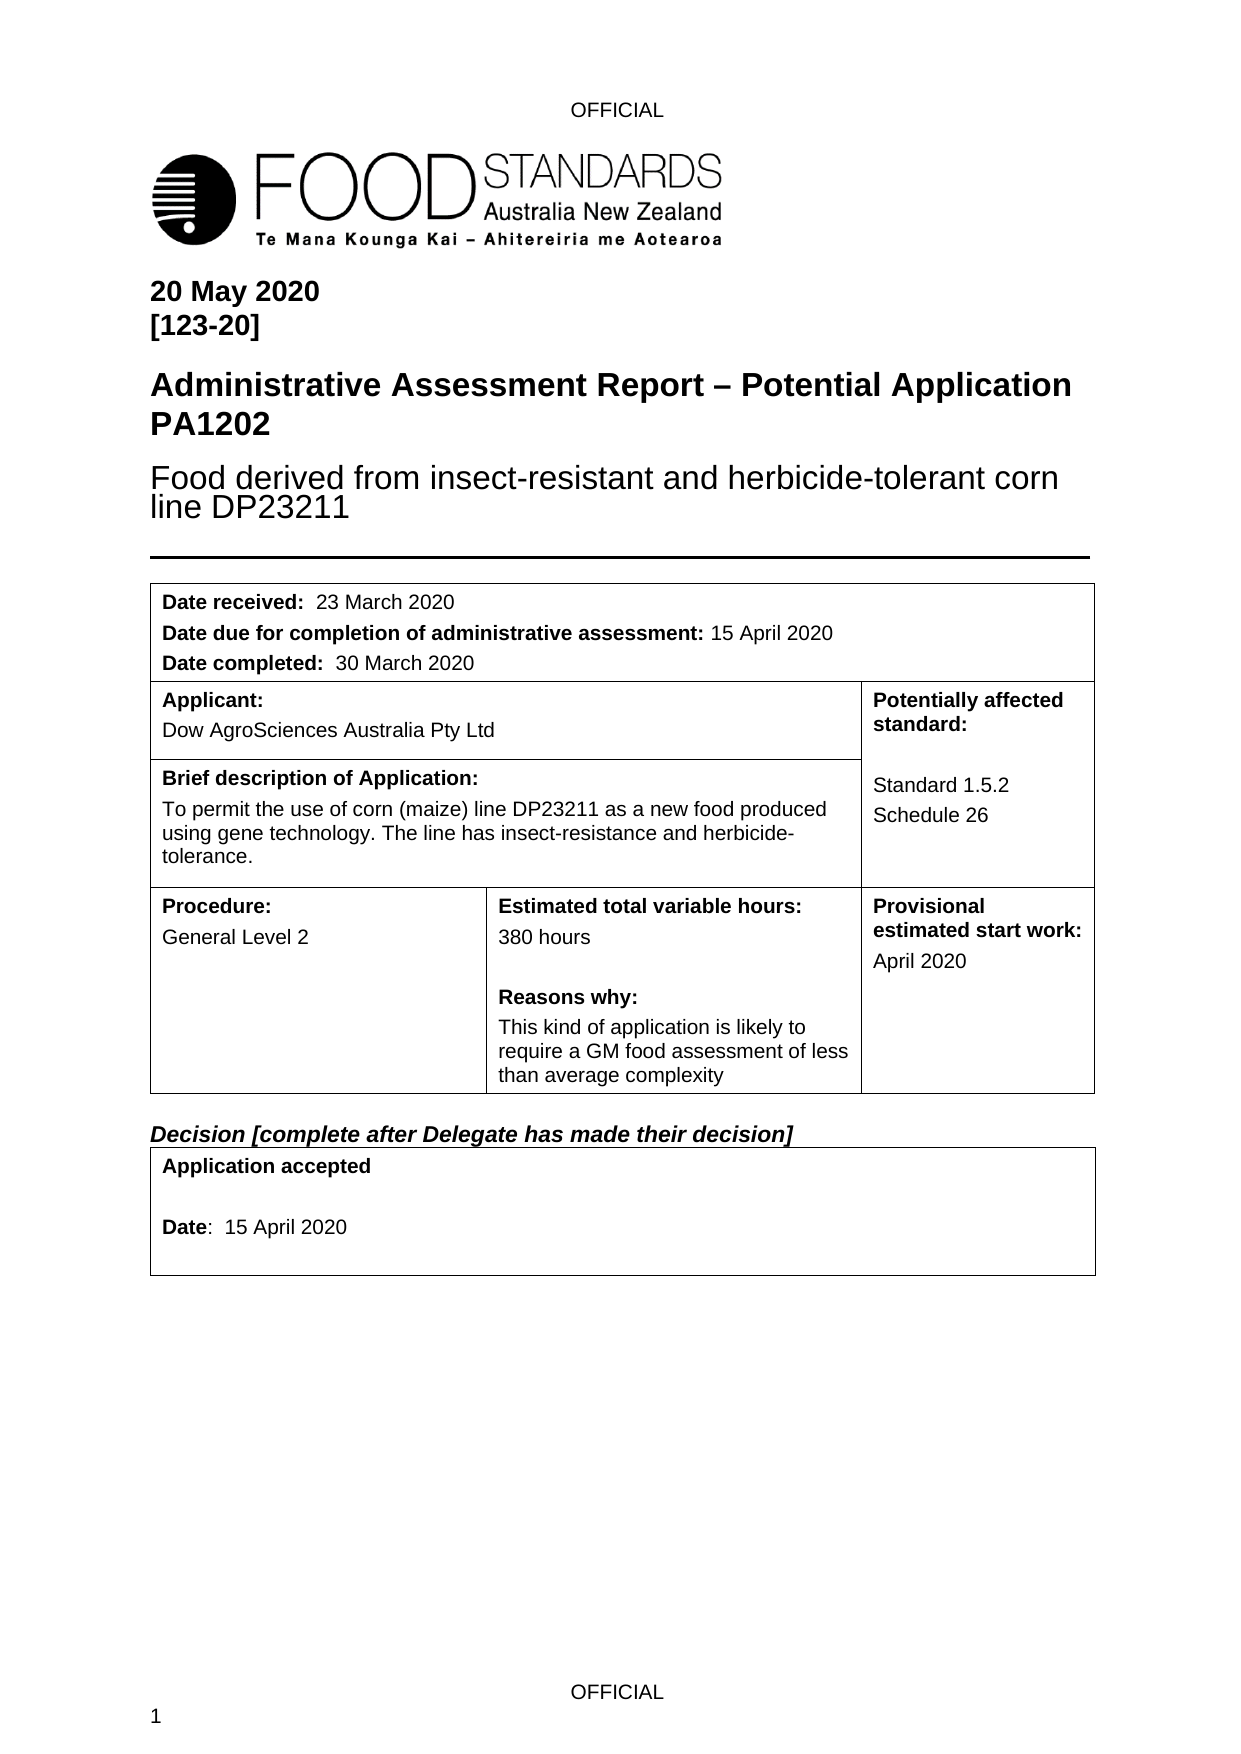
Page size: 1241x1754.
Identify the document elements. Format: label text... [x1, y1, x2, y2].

table_cell Brief description of Application: To permit the use of corn (maize) line DP23211 as a new food produced using gene technology. The line has insect-resistance and herbicide-tolerance. [151, 760, 861, 887]
table_cell Potentially affected standard: Standard 1.5.2 Schedule 26 [862, 682, 1094, 887]
text Food derived from insect-resistant and herbicide-tolerant corn line DP23211 [150, 466, 1090, 524]
table_cell Provisional estimated start work: April 2020 [862, 888, 1094, 1093]
table_cell Applicant: Dow AgroSciences Australia Pty Ltd [151, 682, 861, 759]
title Administrative Assessment Report – Potential Application PA1202 [150, 365, 1090, 442]
table_cell Procedure: General Level 2 [151, 888, 486, 1093]
picture [150, 150, 723, 251]
table_header Date received: 23 March 2020 Date due for completion of administrative assessment: 15 April 2020 Date completed: 30 March 2020 [151, 584, 1094, 681]
text [123-20] [150, 308, 1090, 341]
table_header Application accepted Date: 15 April 2020 [151, 1148, 1095, 1275]
text 20 May 2020 [150, 274, 1090, 308]
text Decision [complete after Delegate has made their decision] [150, 1121, 1090, 1147]
table_cell Estimated total variable hours: 380 hours Reasons why: This kind of application is likely to require a GM food assessment of less than average complexity [487, 888, 861, 1093]
